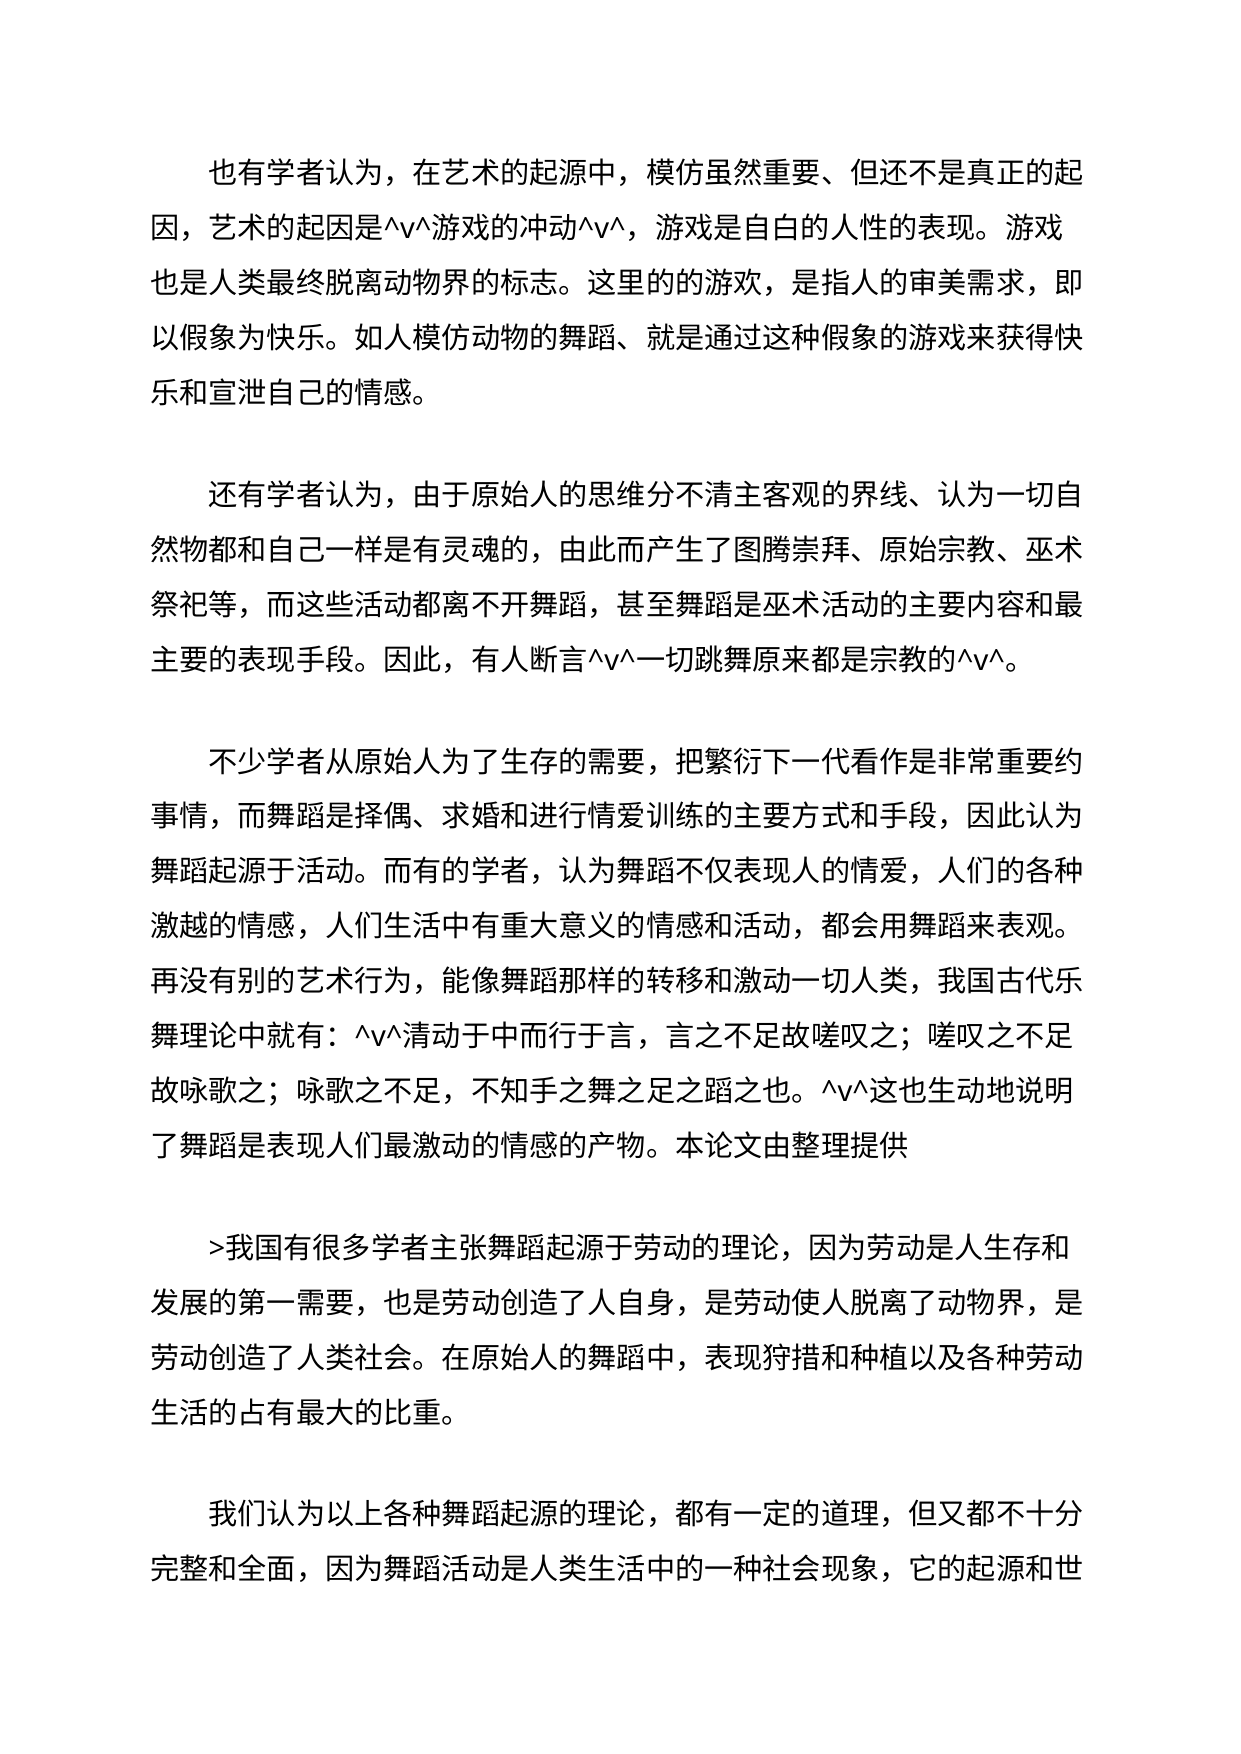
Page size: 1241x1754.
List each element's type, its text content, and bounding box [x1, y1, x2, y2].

text 不少学者从原始人为了生存的需要，把繁衍下一代看作是非常重要约事情，而舞蹈是择偶、求婚和进行情爱训练的主要方式和手段，因此认为舞蹈起源于活动。而有的学者，认为舞蹈不仅表现人的情爱，人们的各种激越的情感，人们生活中有重大意义的情感和活动，都会用舞蹈来表观。再没有别的艺术行为，能像舞蹈那样的转移和激动一切人类，我国古代乐舞理论中就有：^v^清动于中而行于言，言之不足故嗟叹之；嗟叹之不足故咏歌之；咏歌之不足，不知手之舞之足之蹈之也。^v^这也生动地说明了舞蹈是表现人们最激动的情感的产物。本论文由整理提供 [150, 738, 1090, 1165]
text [150, 1491, 1090, 1588]
text >我国有很多学者主张舞蹈起源于劳动的理论，因为劳动是人生存和发展的第一需要，也是劳动创造了人自身，是劳动使人脱离了动物界，是劳动创造了人类社会。在原始人的舞蹈中，表现狩措和种植以及各种劳动生活的占有最大的比重。 [150, 1224, 1090, 1431]
text 也有学者认为，在艺术的起源中，模仿虽然重要、但还不是真正的起因，艺术的起因是^v^游戏的冲动^v^，游戏是自白的人性的表现。游戏也是人类最终脱离动物界的标志。这里的的游欢，是指人的审美需求，即以假象为快乐。如人模仿动物的舞蹈、就是通过这种假象的游戏来获得快乐和宣泄自己的情感。 [150, 150, 1090, 412]
text 还有学者认为，由于原始人的思维分不清主客观的界线、认为一切自然物都和自己一样是有灵魂的，由此而产生了图腾崇拜、原始宗教、巫术祭祀等，而这些活动都离不开舞蹈，甚至舞蹈是巫术活动的主要内容和最主要的表现手段。因此，有人断言^v^一切跳舞原来都是宗教的^v^。 [150, 471, 1090, 678]
